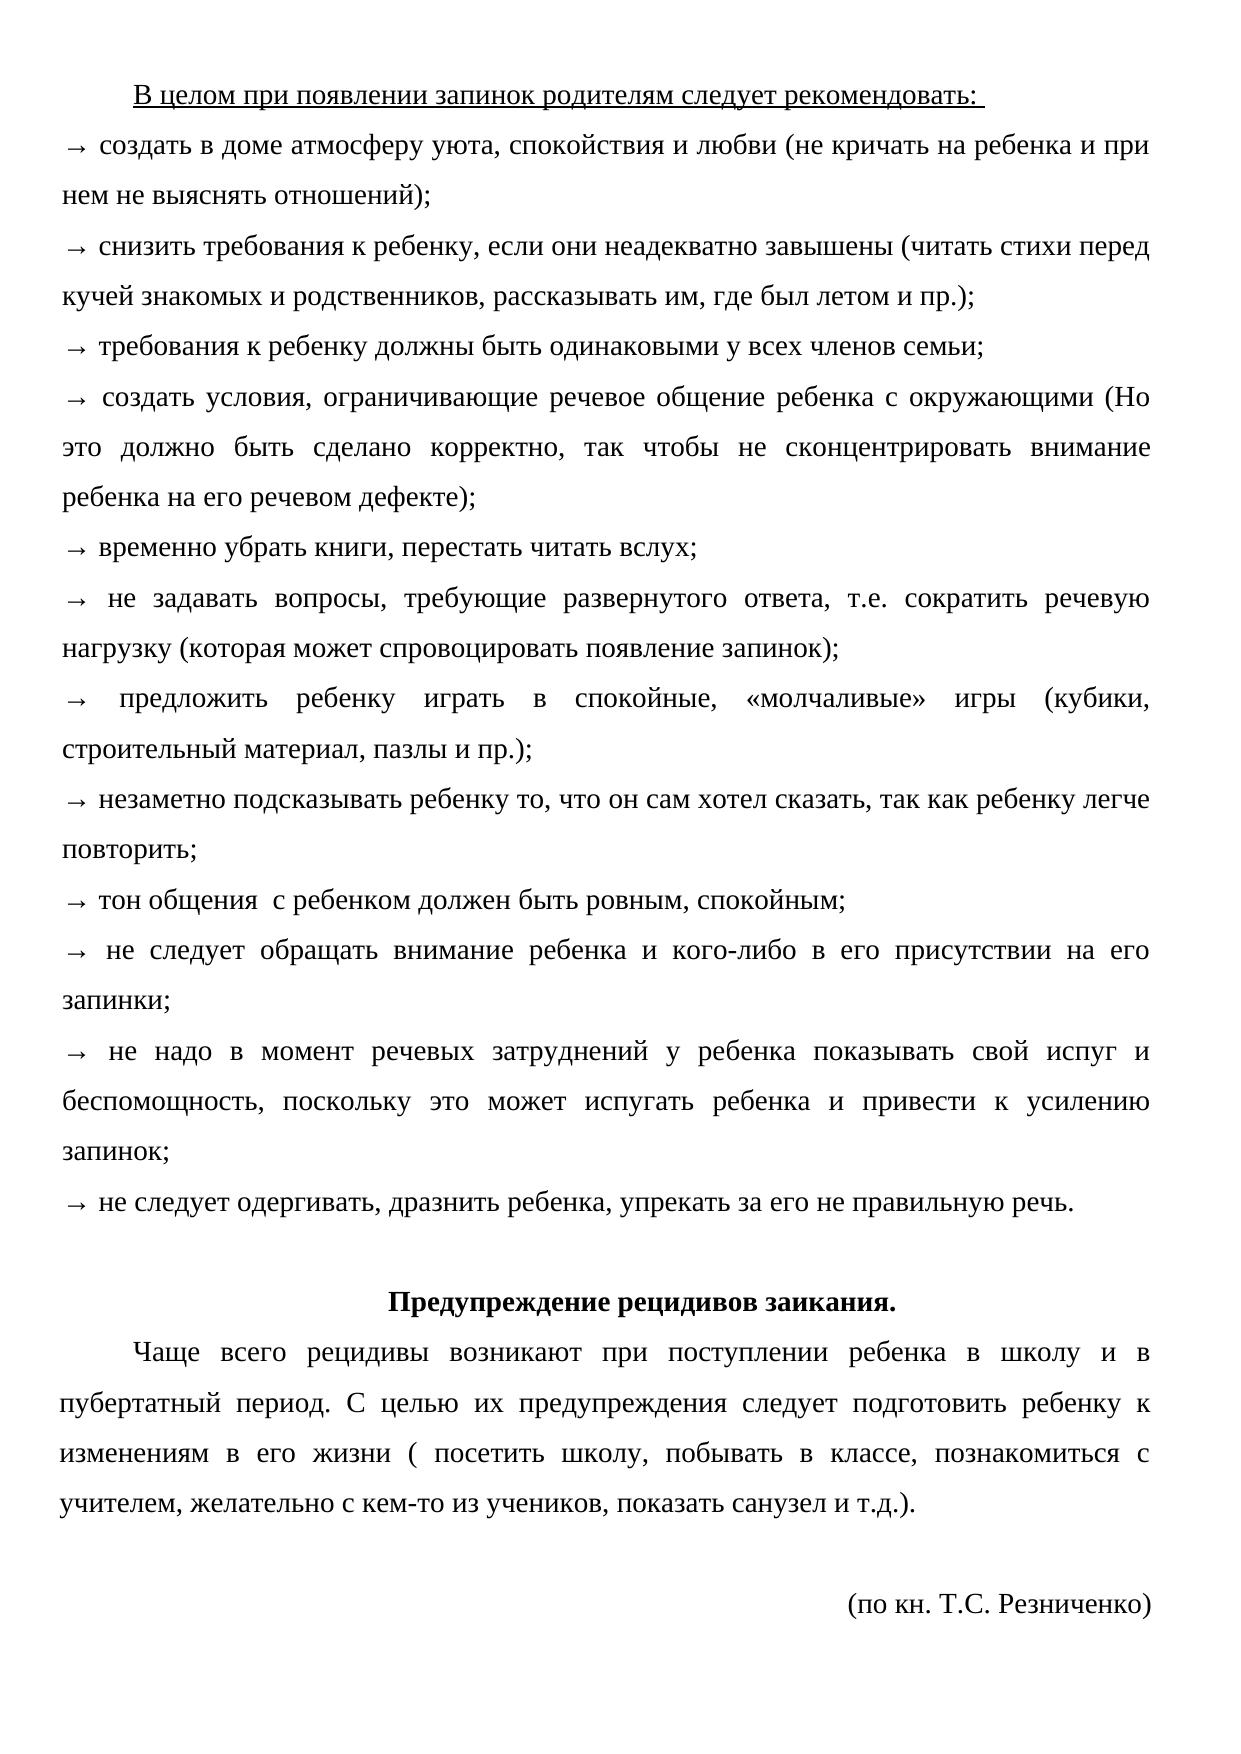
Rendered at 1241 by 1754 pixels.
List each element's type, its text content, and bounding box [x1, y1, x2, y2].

list → предложить ребенку играть в спокойные, «молчаливые» игры (кубики, строительный материал, пазлы и пр.); [62, 681, 1152, 764]
list → создать условия, ограничивающие речевое общение ребенка с окружающими (Но это должно быть сделано корректно, так чтобы не сконцентрировать внимание ребенка на его речевом дефекте); [62, 379, 1152, 513]
list → не следует обращать внимание ребенка и кого-либо в его присутствии на его запинки; [62, 932, 1152, 1016]
text Предупреждение рецидивов заикания. [59, 1284, 1152, 1318]
list → требования к ребенку должны быть одинаковыми у всех членов семьи; [62, 328, 1152, 362]
text Чаще всего рецидивы возникают при поступлении ребенка в школу и в пубертатный период. С целью их предупреждения следует подготовить ребенку к изменениям в его жизни ( посетить школу, побывать в классе, познакомиться с учителем, желательно с кем-то из учеников, показать санузел и т.д.). [59, 1334, 1152, 1519]
list → незаметно подсказывать ребенку то, что он сам хотел сказать, так как ребенку легче повторить; [62, 781, 1152, 865]
list → снизить требования к ребенку, если они неадекватно завышены (читать стихи перед кучей знакомых и родственников, рассказывать им, где был летом и пр.); [62, 228, 1152, 312]
list → временно убрать книги, перестать читать вслух; [62, 529, 1152, 563]
list → не следует одергивать, дразнить ребенка, упрекать за его не правильную речь. [62, 1184, 1152, 1217]
list → создать в доме атмосферу уюта, спокойствия и любви (не кричать на ребенка и при нем не выяснять отношений); [62, 127, 1152, 211]
list → не задавать вопросы, требующие развернутого ответа, т.е. сократить речевую нагрузку (которая может спровоцировать появление запинок); [62, 580, 1152, 664]
list → не надо в момент речевых затруднений у ребенка показывать свой испуг и беспомощность, поскольку это может испугать ребенка и привести к усилению запинок; [62, 1033, 1152, 1167]
list → тон общения с ребенком должен быть ровным, спокойным; [62, 882, 1152, 915]
text В целом при появлении запинок родителям следует рекомендовать: [59, 77, 1152, 110]
text (по кн. Т.С. Резниченко) [118, 1586, 1152, 1620]
